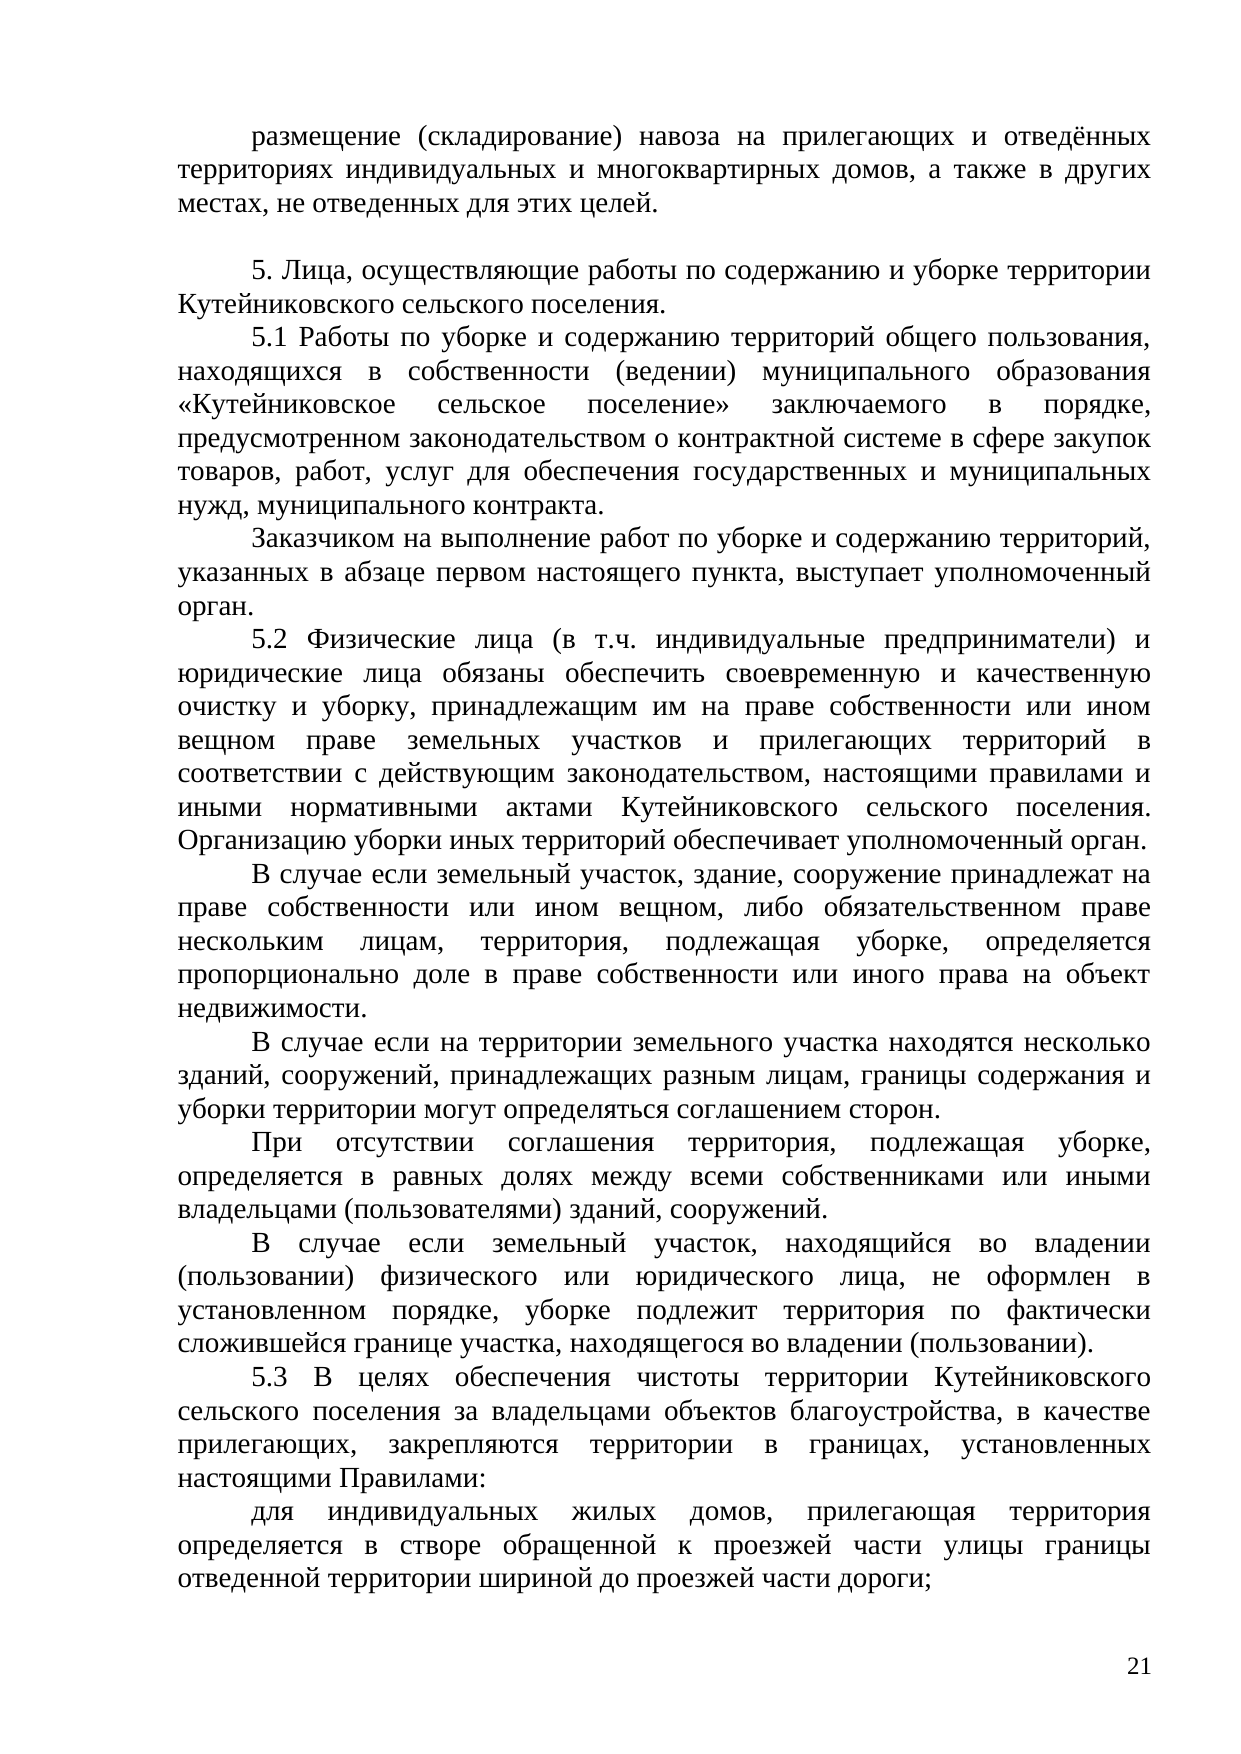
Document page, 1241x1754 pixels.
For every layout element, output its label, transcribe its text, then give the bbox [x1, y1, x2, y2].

text 5.3 В целях обеспечения чистоты территории Кутейниковского сельского поселения за владельцами объектов благоустройства, в качестве прилегающих, закрепляются территории в границах, установленных настоящими Правилами: [177, 1359, 1152, 1493]
text В случае если земельный участок, здание, сооружение принадлежат на праве собственности или ином вещном, либо обязательственном праве нескольким лицам, территория, подлежащая уборке, определяется пропорционально доле в праве собственности или иного права на объект недвижимости. [177, 856, 1152, 1024]
text размещение (складирование) навоза на прилегающих и отведённых территориях индивидуальных и многоквартирных домов, а также в других местах, не отведенных для этих целей. [177, 118, 1152, 219]
text При отсутствии соглашения территория, подлежащая уборке, определяется в равных долях между всеми собственниками или иными владельцами (пользователями) зданий, сооружений. [177, 1124, 1152, 1225]
text 5.1 Работы по уборке и содержанию территорий общего пользования, находящихся в собственности (ведении) муниципального образования «Кутейниковское сельское поселение» заключаемого в порядке, предусмотренном законодательством о контрактной системе в сфере закупок товаров, работ, услуг для обеспечения государственных и муниципальных нужд, муниципального контракта. [177, 319, 1152, 521]
text для индивидуальных жилых домов, прилегающая территория определяется в створе обращенной к проезжей части улицы границы отведенной территории шириной до проезжей части дороги; [177, 1493, 1152, 1594]
text 5.2 Физические лица (в т.ч. индивидуальные предприниматели) и юридические лица обязаны обеспечить своевременную и качественную очистку и уборку, принадлежащим им на праве собственности или ином вещном праве земельных участков и прилегающих территорий в соответствии с действующим законодательством, настоящими правилами и иными нормативными актами Кутейниковского сельского поселения. Организацию уборки иных территорий обеспечивает уполномоченный орган. [177, 621, 1152, 856]
text 5. Лица, осуществляющие работы по содержанию и уборке территории Кутейниковского сельского поселения. [177, 252, 1152, 319]
text В случае если на территории земельного участка находятся несколько зданий, сооружений, принадлежащих разным лицам, границы содержания и уборки территории могут определяться соглашением сторон. [177, 1024, 1152, 1124]
text В случае если земельный участок, находящийся во владении (пользовании) физического или юридического лица, не оформлен в установленном порядке, уборке подлежит территория по фактически сложившейся границе участка, находящегося во владении (пользовании). [177, 1225, 1152, 1359]
text Заказчиком на выполнение работ по уборке и содержанию территорий, указанных в абзаце первом настоящего пункта, выступает уполномоченный орган. [177, 521, 1152, 621]
